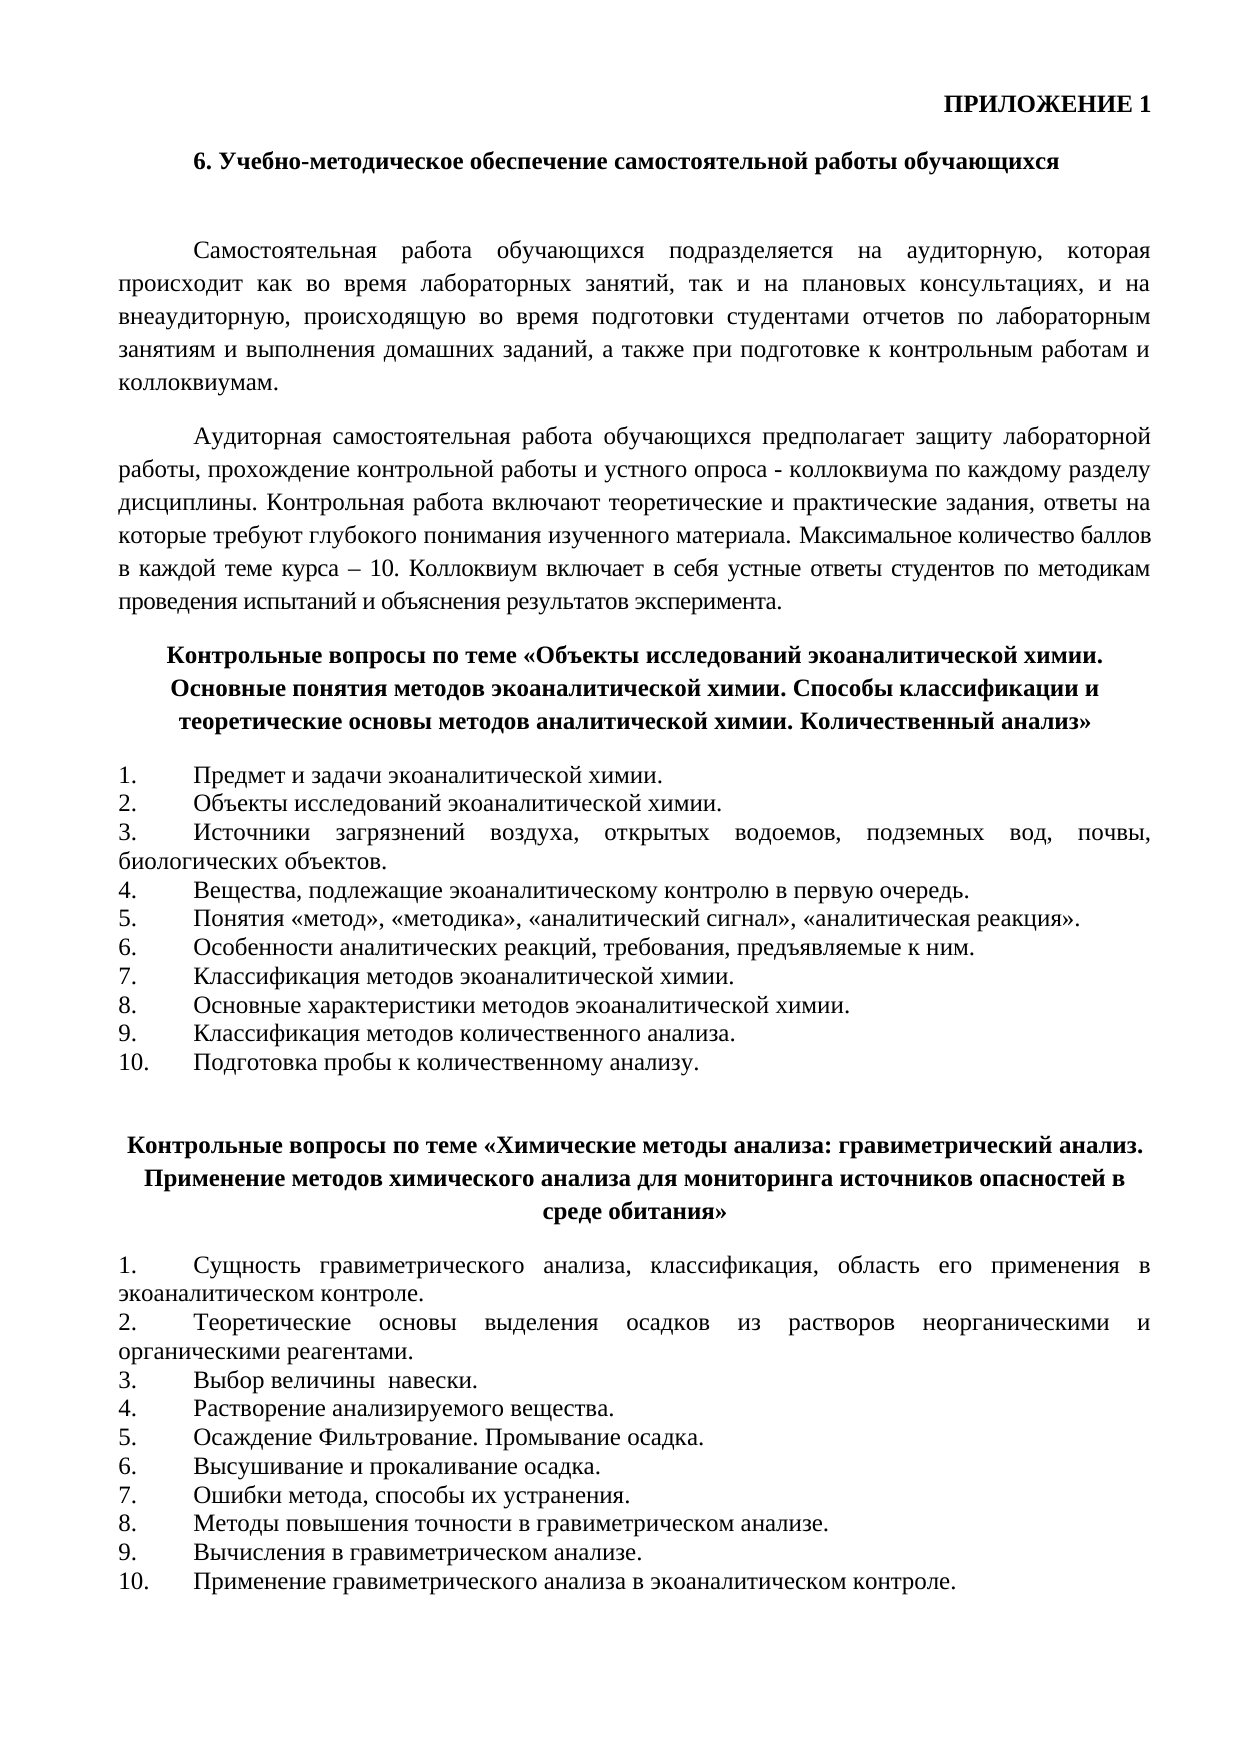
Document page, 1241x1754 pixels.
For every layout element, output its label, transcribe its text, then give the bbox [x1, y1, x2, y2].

list Растворение анализируемого вещества. [118, 1393, 1152, 1422]
list Высушивание и прокаливание осадка. [118, 1451, 1152, 1480]
list Ошибки метода, способы их устранения. [118, 1480, 1152, 1508]
list Понятия «метод», «методика», «аналитический сигнал», «аналитическая реакция». [118, 903, 1152, 932]
text Аудиторная самостоятельная работа обучающихся предполагает защиту лабораторной работы, прохождение контрольной работы и устного опроса - коллоквиума по каждому разделу дисциплины. Контрольная работа включают теоретические и практические задания, ответы на которые требуют глубокого понимания изученного материала. Максимальное количество баллов в каждой теме курса – 10. Коллоквиум включает в себя устные ответы студентов по методикам проведения испытаний и объяснения результатов эксперимента. [118, 421, 1152, 615]
list Сущность гравиметрического анализа, классификация, область его применения в экоаналитическом контроле. [118, 1250, 1152, 1307]
list Вычисления в гравиметрическом анализе. [118, 1537, 1152, 1566]
text Контрольные вопросы по теме «Объекты исследований экоаналитической химии. Основные понятия методов экоаналитической химии. Способы классификации и теоретические основы методов аналитической химии. Количественный анализ» [118, 640, 1152, 735]
list Применение гравиметрического анализа в экоаналитическом контроле. [118, 1566, 1152, 1595]
list Теоретические основы выделения осадков из растворов неорганическими и органическими реагентами. [118, 1307, 1152, 1365]
list Источники загрязнений воздуха, открытых водоемов, подземных вод, почвы, биологических объектов. [118, 817, 1152, 875]
text 6. Учебно-методическое обеспечение самостоятельной работы обучающихся [118, 146, 1152, 175]
list Осаждение Фильтрование. Промывание осадка. [118, 1422, 1152, 1451]
list Особенности аналитических реакций, требования, предъявляемые к ним. [118, 932, 1152, 961]
list Вещества, подлежащие экоаналитическому контролю в первую очередь. [118, 875, 1152, 903]
list Выбор величины навески. [118, 1365, 1152, 1393]
list Основные характеристики методов экоаналитической химии. [118, 990, 1152, 1018]
list Классификация методов экоаналитической химии. [118, 961, 1152, 990]
list Методы повышения точности в гравиметрическом анализе. [118, 1508, 1152, 1537]
list Подготовка пробы к количественному анализу. [118, 1047, 1152, 1076]
list Классификация методов количественного анализа. [118, 1018, 1152, 1047]
list Объекты исследований экоаналитической химии. [118, 788, 1152, 817]
list Предмет и задачи экоаналитической химии. [118, 760, 1152, 788]
text Контрольные вопросы по теме «Химические методы анализа: гравиметрический анализ. Применение методов химического анализа для мониторинга источников опасностей в среде обитания» [118, 1130, 1152, 1225]
text ПРИЛОЖЕНИЕ 1 [118, 89, 1152, 117]
text Самостоятельная работа обучающихся подразделяется на аудиторную, которая происходит как во время лабораторных занятий, так и на плановых консультациях, и на внеаудиторную, происходящую во время подготовки студентами отчетов по лабораторным занятиям и выполнения домашних заданий, а также при подготовке к контрольным работам и коллоквиумам. [118, 235, 1152, 396]
